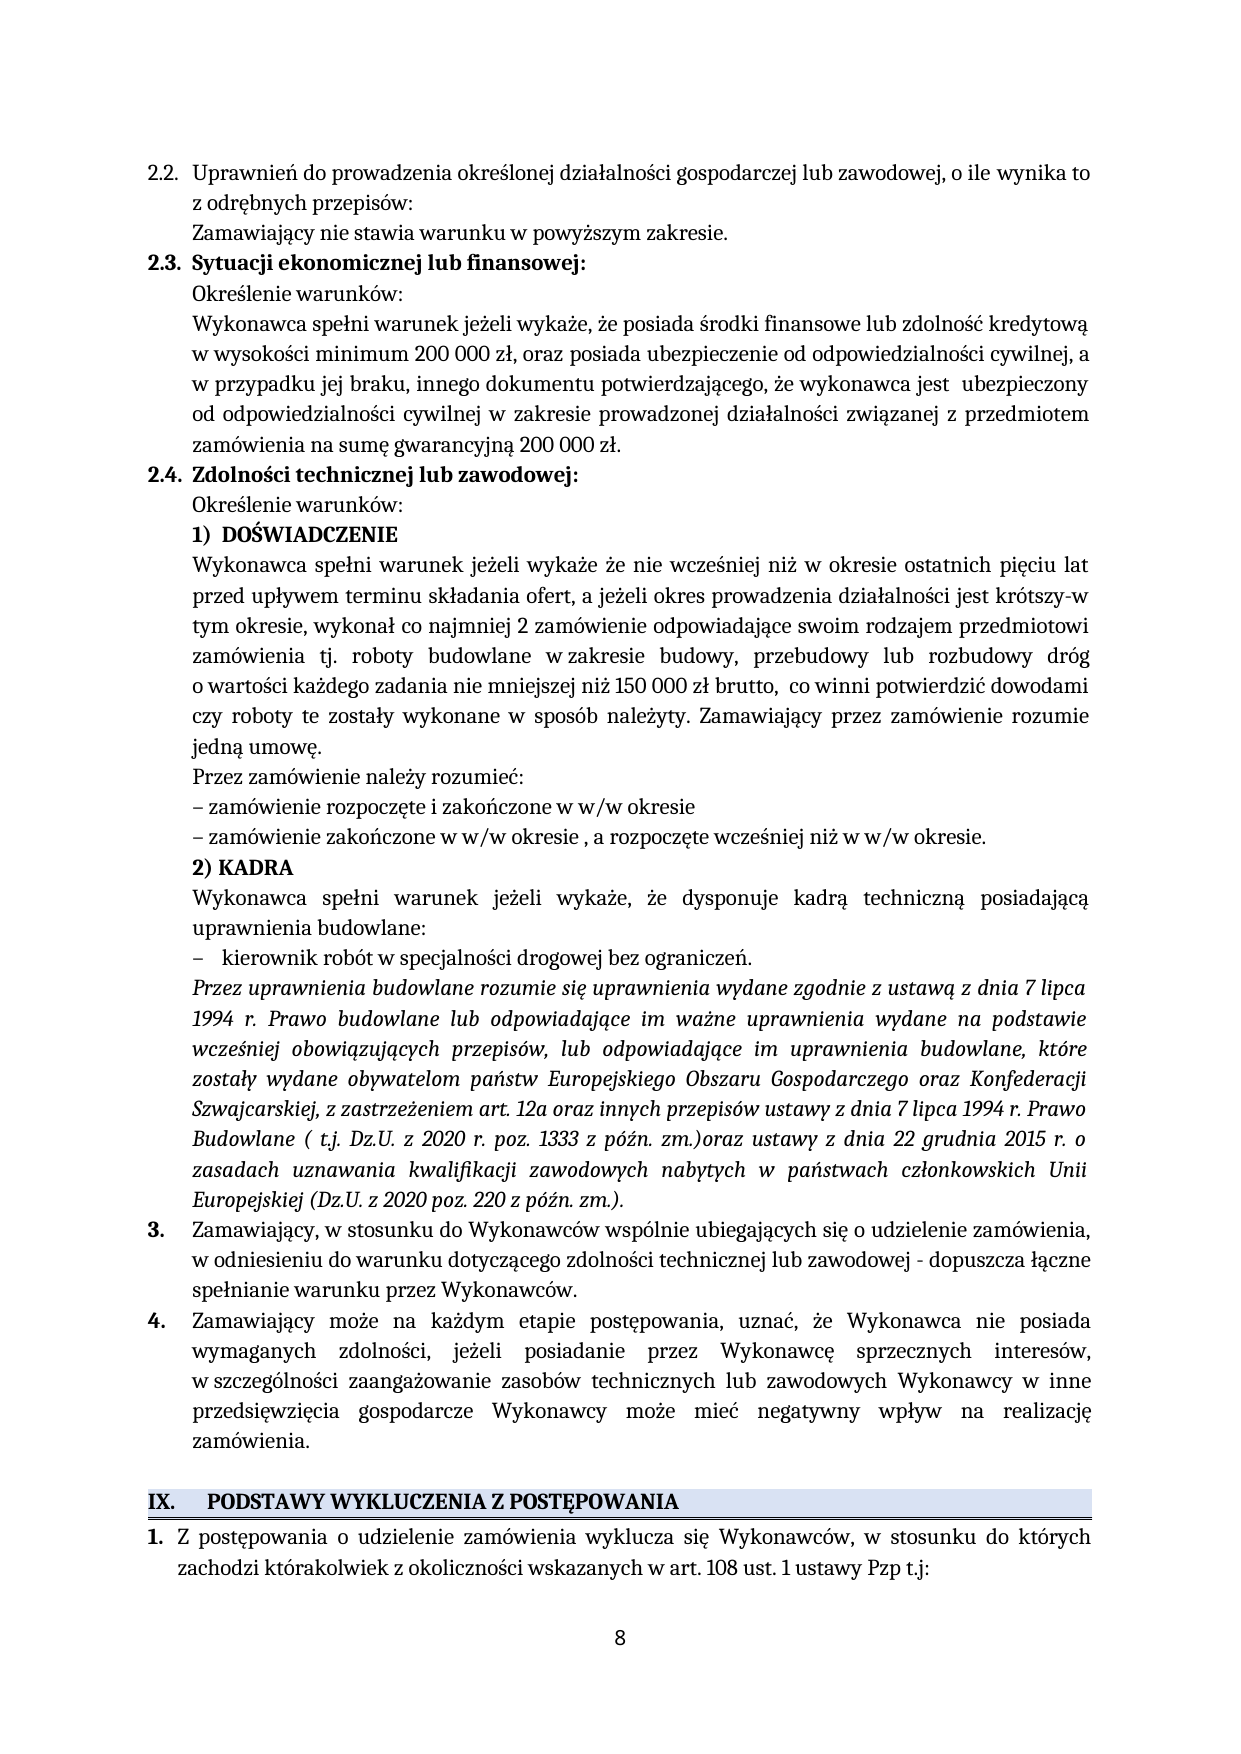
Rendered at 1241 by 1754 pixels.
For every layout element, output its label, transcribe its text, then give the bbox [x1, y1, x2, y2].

text 1. Z postępowania o udzielenie zamówienia wyklucza się Wykonawców, w stosunku do których zachodzi którakolwiek z okoliczności wskazanych w art. 108 ust. 1 ustawy Pzp t.j: [148, 1524, 1092, 1581]
text 4. Zamawiający może na każdym etapie postępowania, uznać, że Wykonawca nie posiada wymaganych zdolności, jeżeli posiadanie przez Wykonawcę sprzecznych interesów, w szczególności zaangażowanie zasobów technicznych lub zawodowych Wykonawcy w inne przedsięwzięcia gospodarcze Wykonawcy może mieć negatywny wpływ na realizację zamówienia. [148, 1307, 1092, 1454]
text 1) DOŚWIADCZENIE [192, 522, 1090, 548]
text Wykonawca spełni warunek jeżeli wykaże, że posiada środki finansowe lub zdolność kredytową w wysokości minimum 200 000 zł, oraz posiada ubezpieczenie od odpowiedzialności cywilnej, a w przypadku jej braku, innego dokumentu potwierdzającego, że wykonawca jest ubezpieczony od odpowiedzialności cywilnej w zakresie prowadzonej działalności związanej z przedmiotem zamówienia na sumę gwarancyjną 200 000 zł. [192, 427, 1090, 458]
text Wykonawca spełni warunek jeżeli wykaże, że dysponuje kadrą techniczną posiadającą uprawnienia budowlane: [192, 884, 1090, 941]
text Określenie warunków: [192, 280, 1090, 307]
text 3. Zamawiający, w stosunku do Wykonawców wspólnie ubiegających się o udzielenie zamówienia, w odniesieniu do warunku dotyczącego zdolności technicznej lub zawodowej - dopuszcza łączne spełnianie warunku przez Wykonawców. [148, 1217, 1092, 1303]
text IX. PODSTAWY WYKLUCZENIA Z POSTĘPOWANIA [148, 1489, 1092, 1517]
text Wykonawca spełni warunek jeżeli wykaże, że posiada środki finansowe lub zdolność kredytową w wysokości minimum 200 000 zł, oraz posiada ubezpieczenie od odpowiedzialności cywilnej, a w przypadku jej braku, innego dokumentu potwierdzającego, że wykonawca jest ubezpieczony od odpowiedzialności cywilnej w zakresie prowadzonej działalności związanej z przedmiotem zamówienia na sumę gwarancyjną 200 000 zł. [192, 311, 1090, 371]
text – zamówienie rozpoczęte i zakończone w w/w okresie [192, 794, 1090, 820]
text 2) KADRA [192, 854, 1090, 881]
text – zamówienie zakończone w w/w okresie , a rozpoczęte wcześniej niż w w/w okresie. [192, 824, 1090, 850]
text – kierownik robót w specjalności drogowej bez ograniczeń. [192, 945, 1090, 971]
text Określenie warunków: [192, 492, 1090, 518]
text 2.2. Uprawnień do prowadzenia określonej działalności gospodarczej lub zawodowej, o ile wynika to z odrębnych przepisów: [148, 159, 1090, 216]
text Przez uprawnienia budowlane rozumie się uprawnienia wydane zgodnie z ustawą z dnia 7 lipca 1994 r. Prawo budowlane lub odpowiadające im ważne uprawnienia wydane na podstawie wcześniej obowiązujących przepisów, lub odpowiadające im uprawnienia budowlane, które zostały wydane obywatelom państw Europejskiego Obszaru Gospodarczego oraz Konfederacji Szwajcarskiej, z zastrzeżeniem art. 12a oraz innych przepisów ustawy z dnia 7 lipca 1994 r. Prawo Budowlane ( t.j. Dz.U. z 2020 r. poz. 1333 z późn. zm.)oraz ustawy z dnia 22 grudnia 2015 r. o zasadach uznawania kwalifikacji zawodowych nabytych w państwach członkowskich Unii Europejskiej (Dz.U. z 2020 poz. 220 z późn. zm.). [192, 975, 1090, 1213]
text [192, 220, 1090, 246]
text 2.4. Zdolności technicznej lub zawodowej: [148, 462, 1090, 488]
text Wykonawca spełni warunek jeżeli wykaże że nie wcześniej niż w okresie ostatnich pięciu lat przed upływem terminu składania ofert, a jeżeli okres prowadzenia działalności jest krótszy-w tym okresie, wykonał co najmniej 2 zamówienie odpowiadające swoim rodzajem przedmiotowi zamówienia tj. roboty budowlane w zakresie budowy, przebudowy lub rozbudowy dróg o wartości każdego zadania nie mniejszej niż 150 000 zł brutto, co winni potwierdzić dowodami czy roboty te zostały wykonane w sposób należyty. Zamawiający przez zamówienie rozumie jedną umowę. [192, 552, 1090, 760]
text Przez zamówienie należy rozumieć: [192, 764, 1090, 790]
text 2.3. Sytuacji ekonomicznej lub finansowej: [148, 250, 1090, 276]
